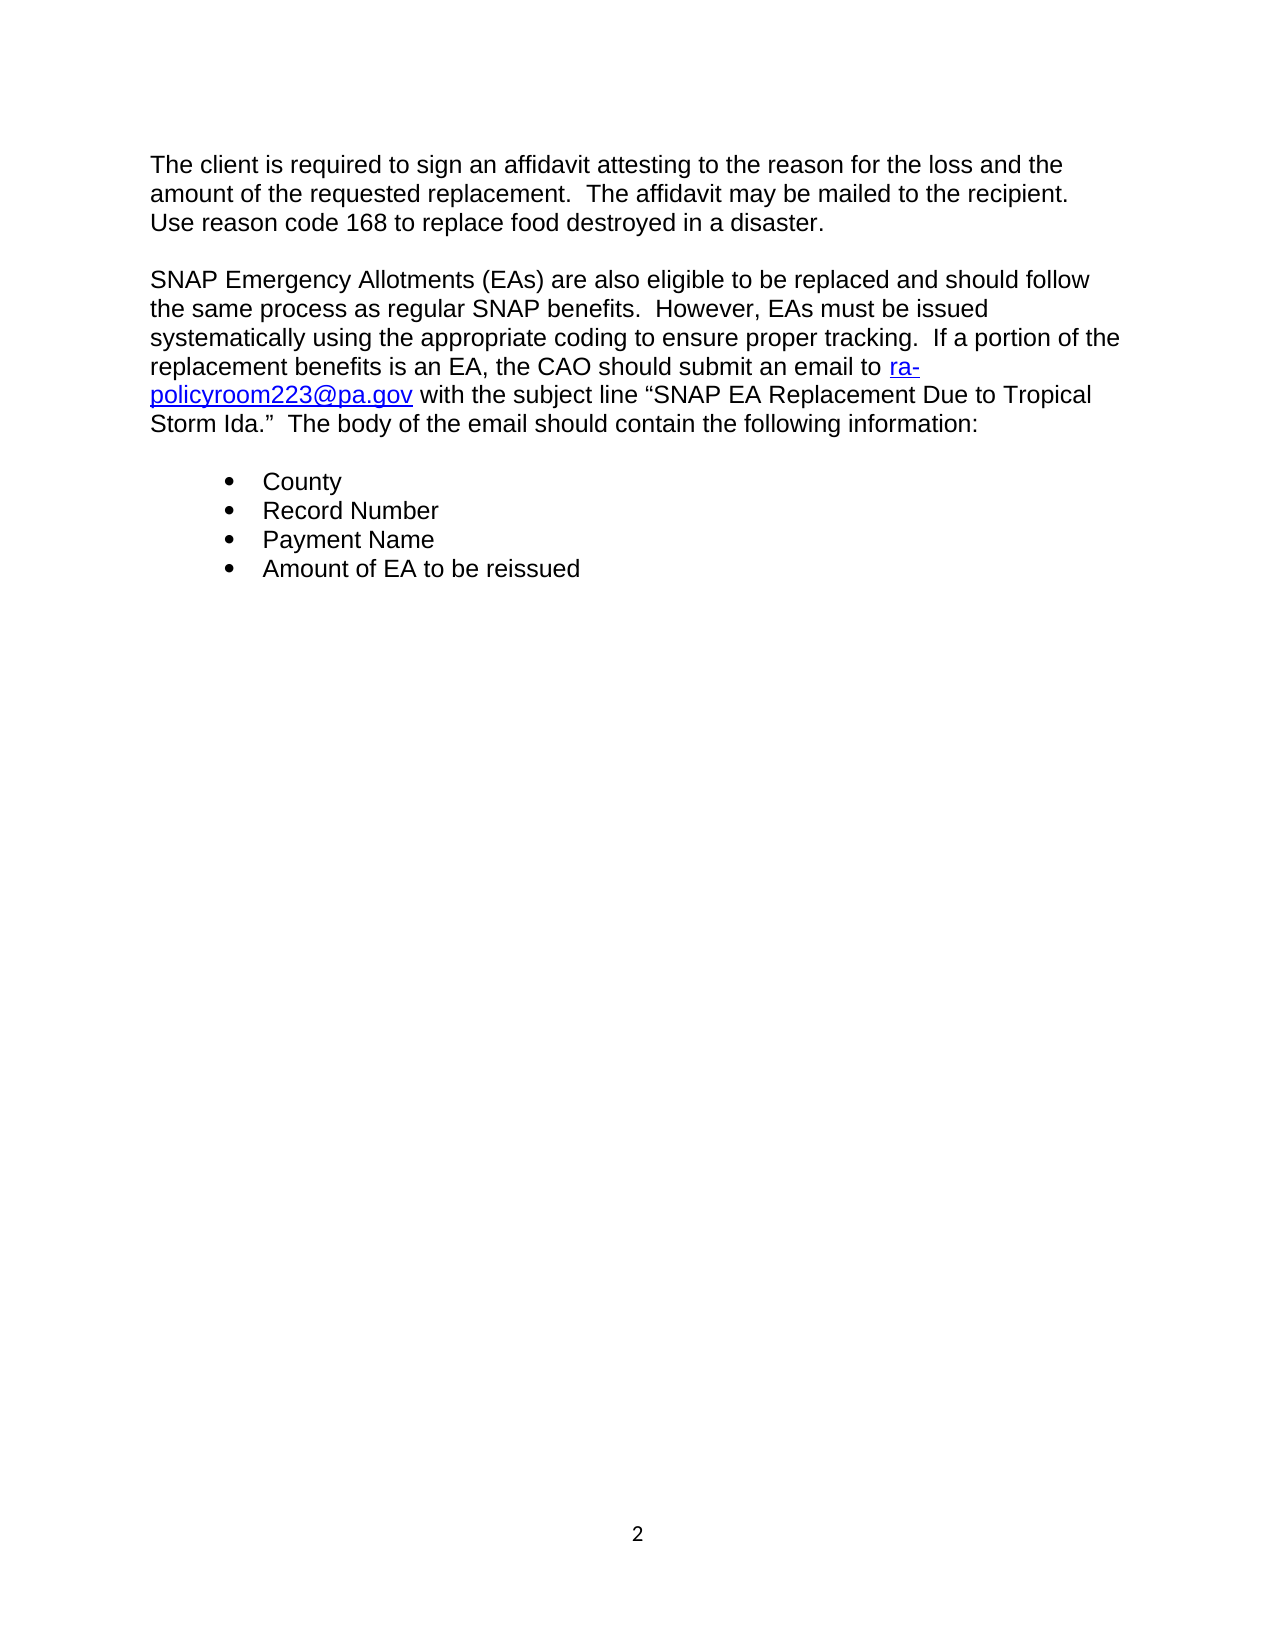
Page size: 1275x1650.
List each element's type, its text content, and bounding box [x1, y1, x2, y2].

list County [225, 467, 1125, 496]
list Record Number [225, 496, 1125, 525]
list Amount of EA to be reissued [225, 554, 1125, 582]
text The client is required to sign an affidavit attesting to the reason for the loss and the amount of the requested replacement. The affidavit may be mailed to the recipient. Use reason code 168 to replace food destroyed in a disaster. [150, 150, 1125, 236]
list Payment Name [225, 525, 1125, 554]
text SNAP Emergency Allotments (EAs) are also eligible to be replaced and should follow the same process as regular SNAP benefits. However, EAs must be issued systematically using the appropriate coding to ensure proper tracking. If a portion of the replacement benefits is an EA, the CAO should submit an email to ra-policyroom223@pa.gov with the subject line “SNAP EA Replacement Due to Tropical Storm Ida.” The body of the email should contain the following information: [150, 265, 1125, 438]
